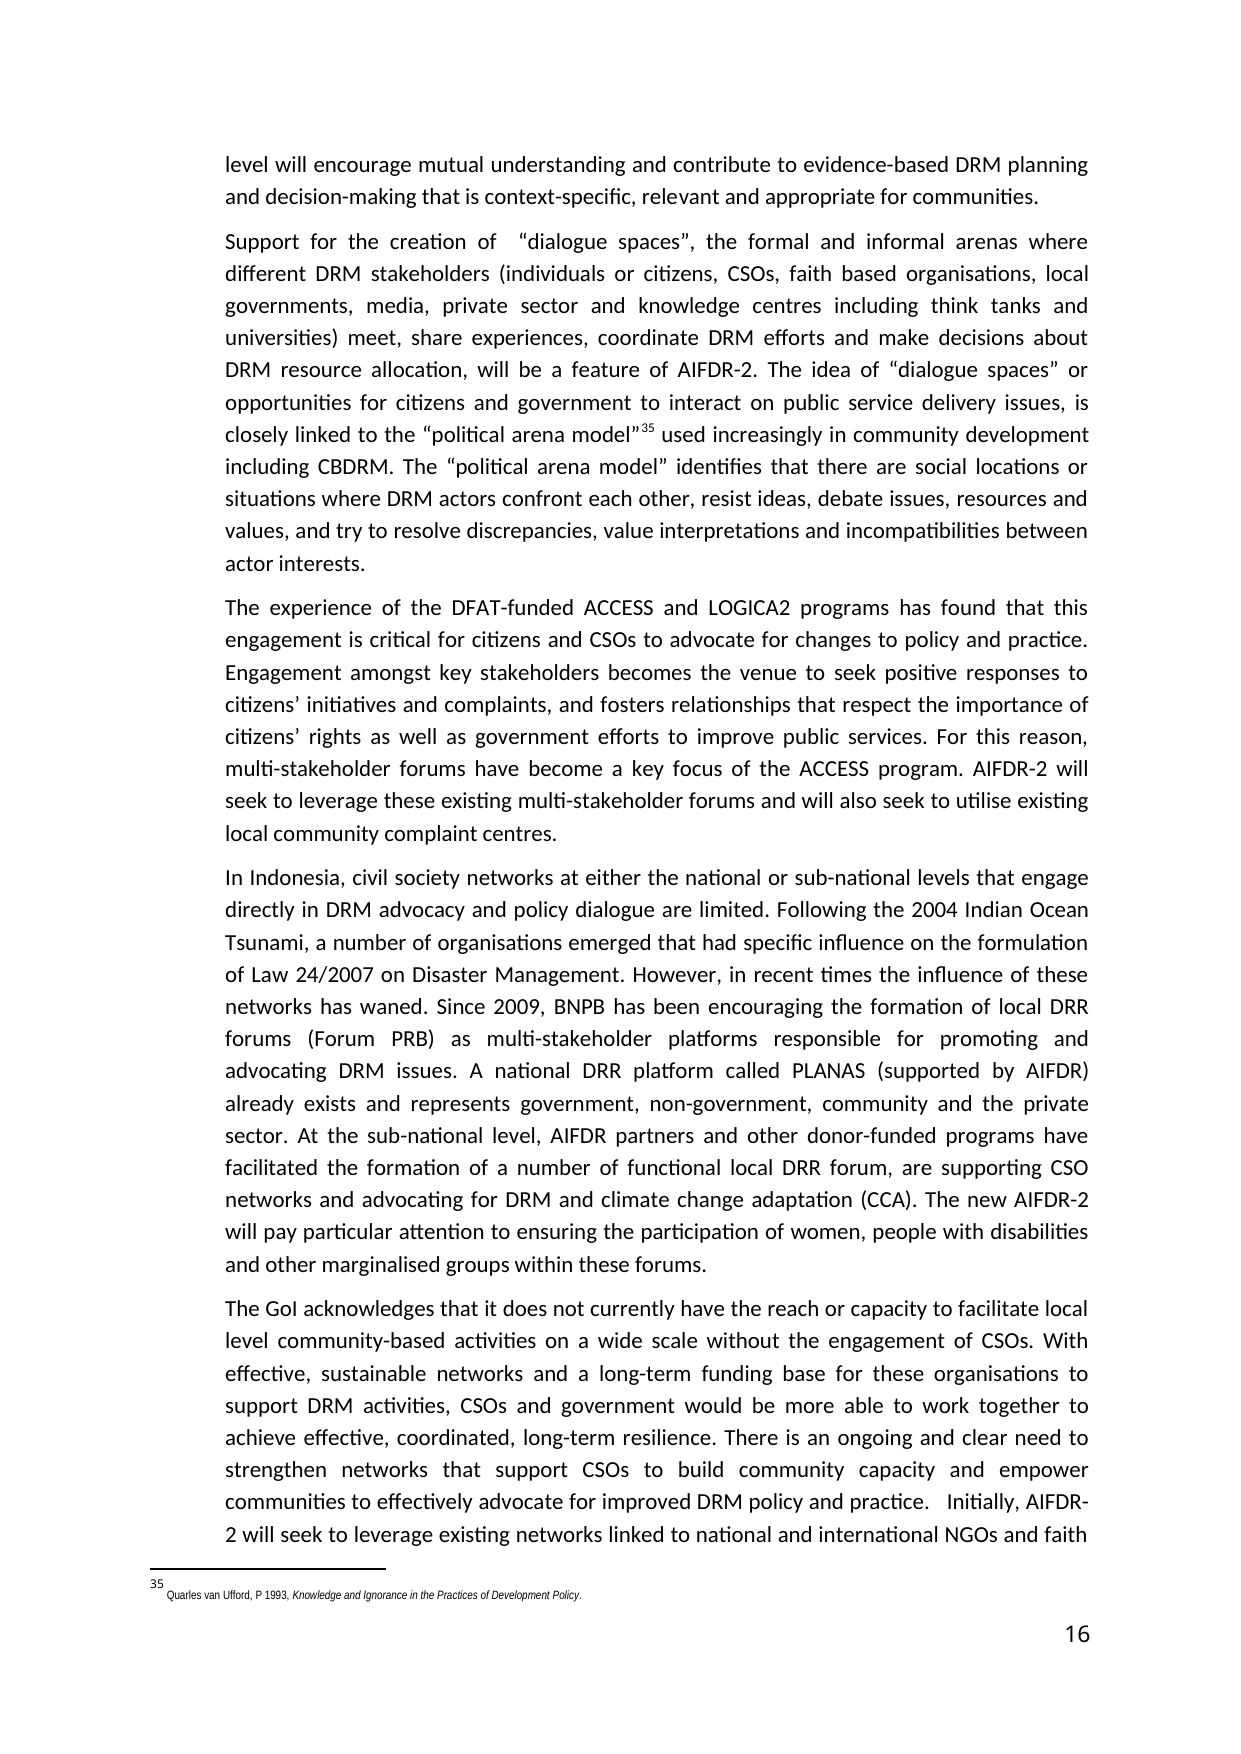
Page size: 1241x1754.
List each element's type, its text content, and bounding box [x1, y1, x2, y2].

text In Indonesia, civil society networks at either the national or sub-national levels that engage directly in DRM advocacy and policy dialogue are limited. Following the 2004 Indian Ocean Tsunami, a number of organisations emerged that had specific influence on the formulation of Law 24/2007 on Disaster Management. However, in recent times the influence of these networks has waned. Since 2009, BNPB has been encouraging the formation of local DRR forums (Forum PRB) as multi-stakeholder platforms responsible for promoting and advocating DRM issues. A national DRR platform called PLANAS (supported by AIFDR) already exists and represents government, non-government, community and the private sector. At the sub-national level, AIFDR partners and other donor-funded programs have facilitated the formation of a number of functional local DRR forum, are supporting CSO networks and advocating for DRM and climate change adaptation (CCA). The new AIFDR-2 will pay particular attention to ensuring the participation of women, people with disabilities and other marginalised groups within these forums. [225, 863, 1090, 1278]
text The experience of the DFAT-funded ACCESS and LOGICA2 programs has found that this engagement is critical for citizens and CSOs to advocate for changes to policy and practice. Engagement amongst key stakeholders becomes the venue to seek positive responses to citizens’ initiatives and complaints, and fosters relationships that respect the importance of citizens’ rights as well as government efforts to improve public services. For this reason, multi-stakeholder forums have become a key focus of the ACCESS program. AIFDR-2 will seek to leverage these existing multi-stakeholder forums and will also seek to utilise existing local community complaint centres. [225, 593, 1090, 847]
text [225, 150, 1090, 210]
text Support for the creation of “dialogue spaces”, the formal and informal arenas where different DRM stakeholders (individuals or citizens, CSOs, faith based organisations, local governments, media, private sector and knowledge centres including think tanks and universities) meet, share experiences, coordinate DRM efforts and make decisions about DRM resource allocation, will be a feature of AIFDR-2. The idea of “dialogue spaces” or opportunities for citizens and government to interact on public service delivery issues, is closely linked to the “political arena model” used increasingly in community development including CBDRM. The “political arena model” identifies that there are social locations or situations where DRM actors confront each other, resist ideas, debate issues, resources and values, and try to resolve discrepancies, value interpretations and incompatibilities between actor interests. [225, 227, 1090, 577]
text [225, 1294, 1090, 1548]
